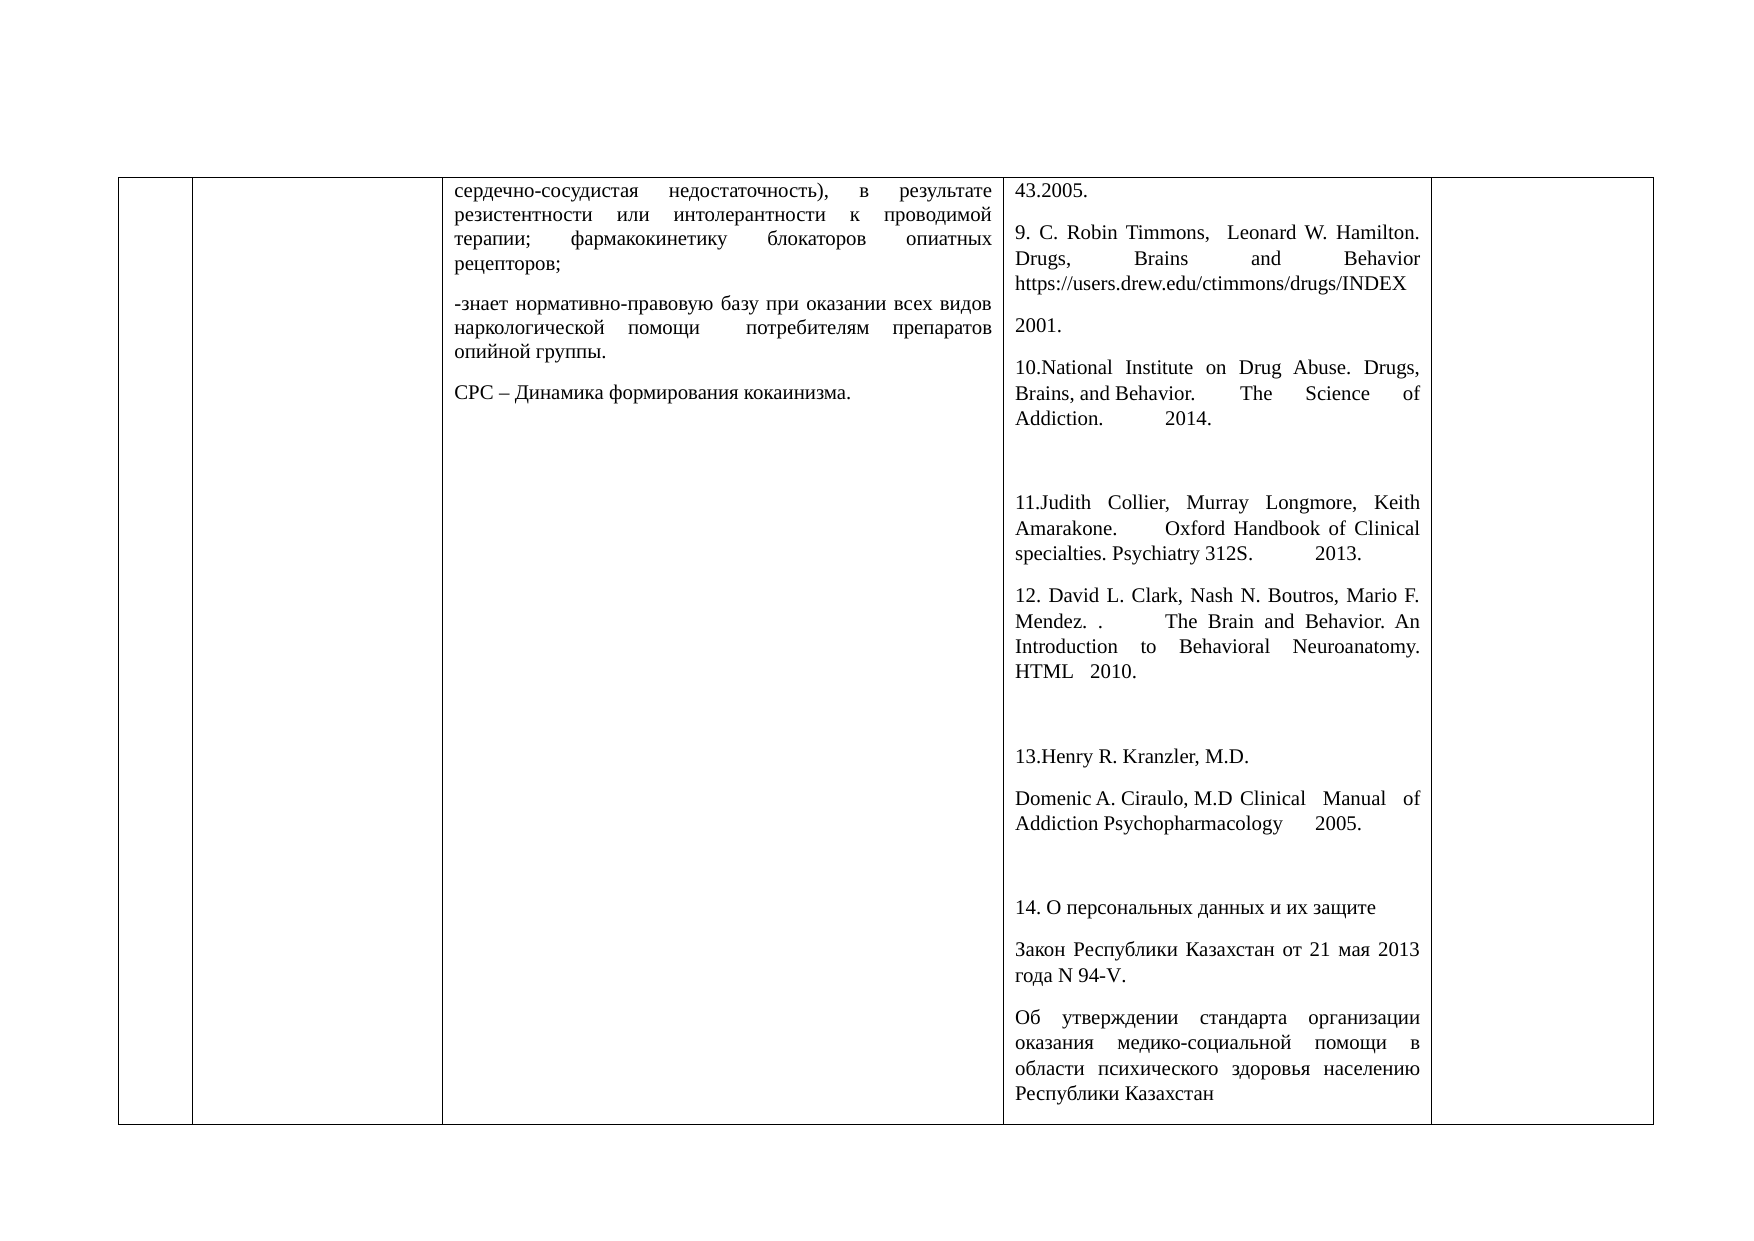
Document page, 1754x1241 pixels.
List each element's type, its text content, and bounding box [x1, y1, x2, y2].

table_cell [1432, 178, 1653, 1123]
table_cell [443, 178, 1003, 1123]
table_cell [1004, 178, 1431, 1123]
table_cell 4 [119, 178, 192, 1123]
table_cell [193, 178, 442, 1123]
